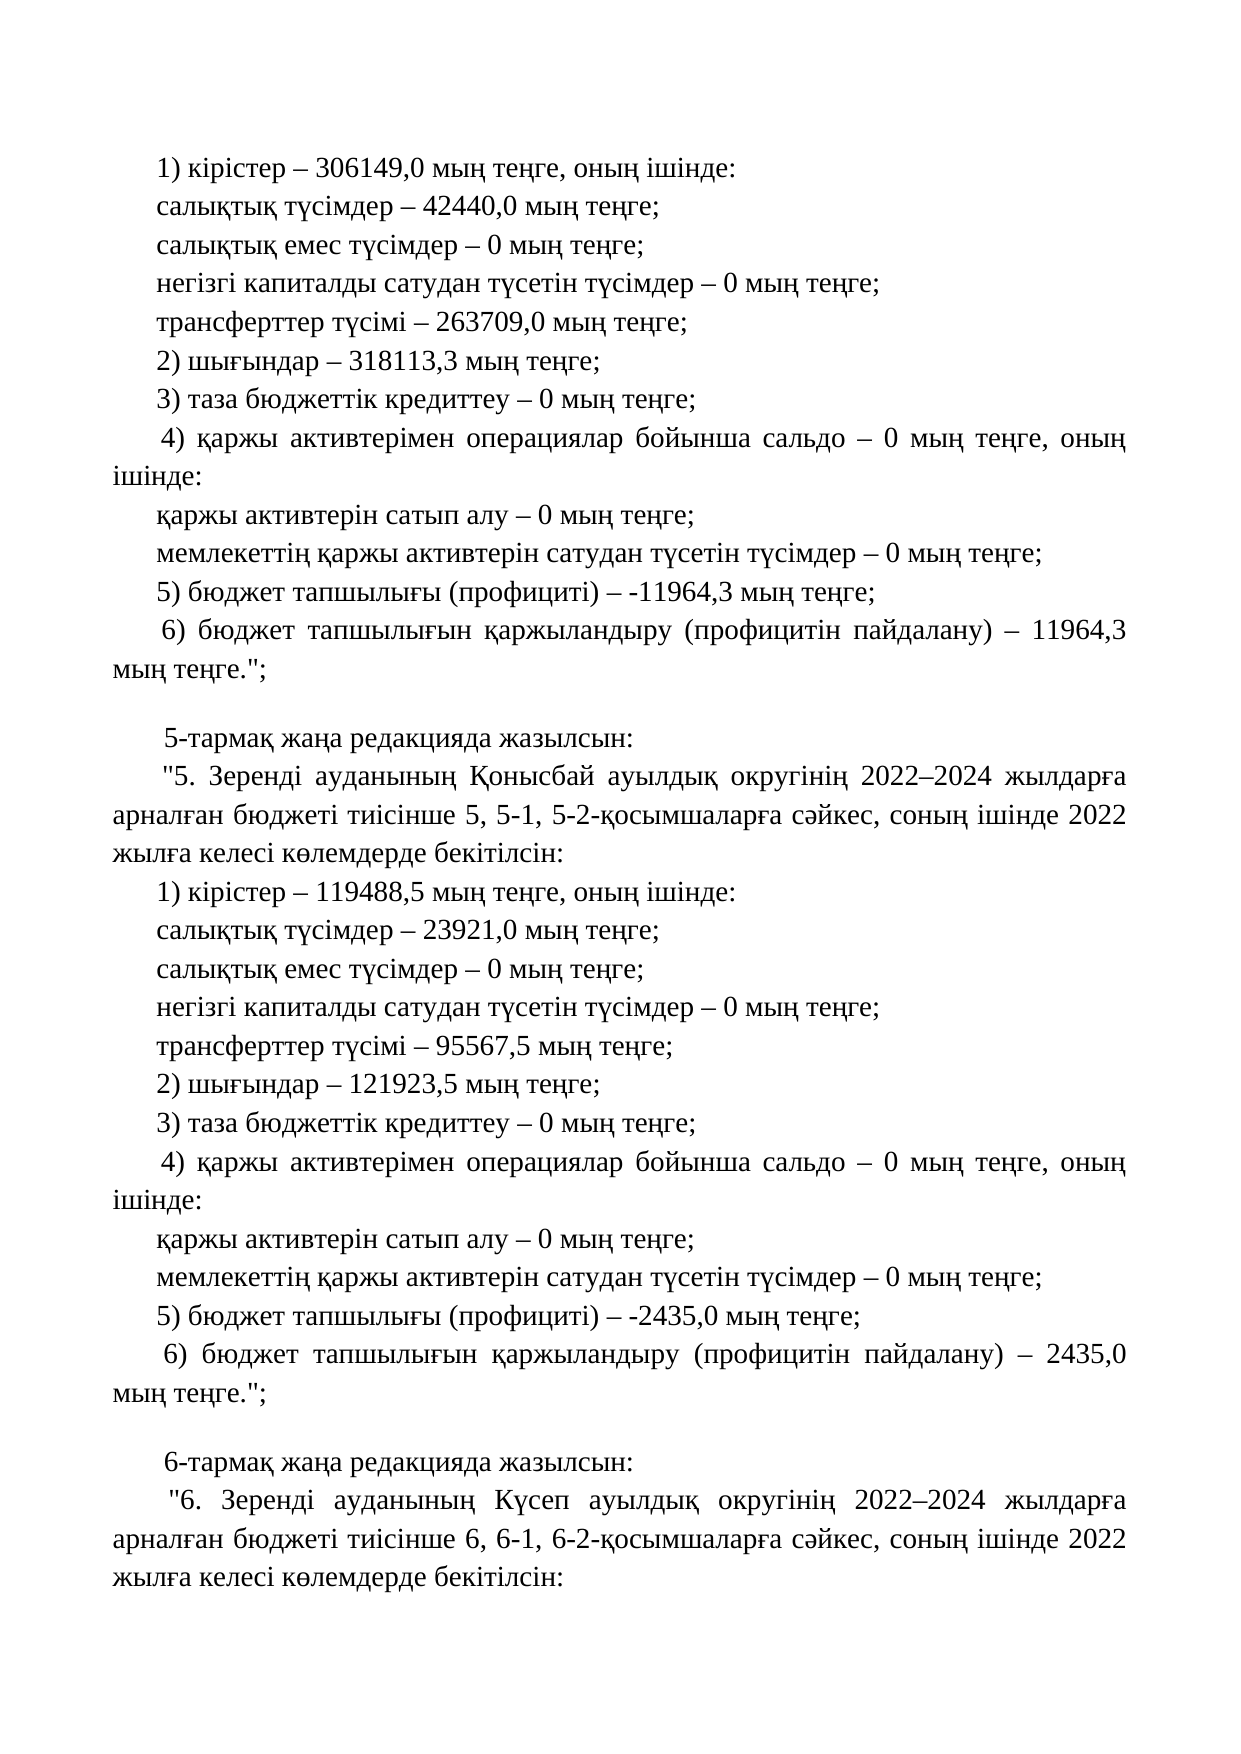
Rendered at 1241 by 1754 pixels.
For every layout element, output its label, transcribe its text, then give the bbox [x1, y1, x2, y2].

text "6. Зеренді ауданының Күсеп ауылдық округінің 2022–2024 жылдарға арналған бюджеті тиісінше 6, 6-1, 6-2-қосымшаларға сәйкес, соның ішінде 2022 жылға келесі көлемдерде бекітілсін: [112, 1482, 1128, 1593]
text 5) бюджет тапшылығы (профициті) – -2435,0 мың теңге; [112, 1298, 1128, 1331]
text 5) бюджет тапшылығы (профициті) – -11964,3 мың теңге; [112, 574, 1128, 607]
text салықтық емес түсiмдер – 0 мың теңге; [112, 227, 1128, 261]
text қаржы активтерiн сатып алу – 0 мың теңге; [112, 1221, 1128, 1254]
text трансферттер түсімі – 95567,5 мың теңге; [112, 1028, 1128, 1062]
text 6) бюджет тапшылығын қаржыландыру (профицитін пайдалану) – 2435,0 мың теңге."; [112, 1336, 1128, 1408]
text негізгі капиталды сатудан түсетін түсімдер – 0 мың теңге; [112, 266, 1128, 299]
text 5-тармақ жаңа редакцияда жазылсын: [112, 720, 1128, 753]
text 4) қаржы активтерімен операциялар бойынша сальдо – 0 мың теңге, оның ішінде: [112, 1144, 1128, 1216]
text 1) кірістер – 119488,5 мың теңге, оның ішінде: [112, 874, 1128, 907]
text 3) таза бюджеттiк кредиттеу – 0 мың теңге; [112, 381, 1128, 415]
text салықтық түсімдер – 42440,0 мың теңге; [112, 188, 1128, 222]
text салықтық түсімдер – 23921,0 мың теңге; [112, 912, 1128, 946]
text салықтық емес түсiмдер – 0 мың теңге; [112, 951, 1128, 984]
text 4) қаржы активтерімен операциялар бойынша сальдо – 0 мың теңге, оның ішінде: [112, 420, 1128, 492]
text 6-тармақ жаңа редакцияда жазылсын: [112, 1444, 1128, 1477]
text негізгі капиталды сатудан түсетін түсімдер – 0 мың теңге; [112, 989, 1128, 1023]
text трансферттер түсімі – 263709,0 мың теңге; [112, 304, 1128, 338]
text "5. Зеренді ауданының Қонысбай ауылдық округінің 2022–2024 жылдарға арналған бюджеті тиісінше 5, 5-1, 5-2-қосымшаларға сәйкес, соның ішінде 2022 жылға келесі көлемдерде бекітілсін: [112, 758, 1128, 869]
text 1) кірістер – 306149,0 мың теңге, оның ішінде: [112, 150, 1128, 183]
text 2) шығындар – 318113,3 мың теңге; [112, 343, 1128, 376]
text мемлекеттің қаржы активтерін сатудан түсетін түсімдер – 0 мың теңге; [112, 1259, 1128, 1293]
text 6) бюджет тапшылығын қаржыландыру (профицитін пайдалану) – 11964,3 мың теңге."; [112, 612, 1128, 684]
text қаржы активтерiн сатып алу – 0 мың теңге; [112, 497, 1128, 530]
text мемлекеттің қаржы активтерін сатудан түсетін түсімдер – 0 мың теңге; [112, 535, 1128, 569]
text 3) таза бюджеттiк кредиттеу – 0 мың теңге; [112, 1105, 1128, 1139]
text 2) шығындар – 121923,5 мың теңге; [112, 1067, 1128, 1100]
